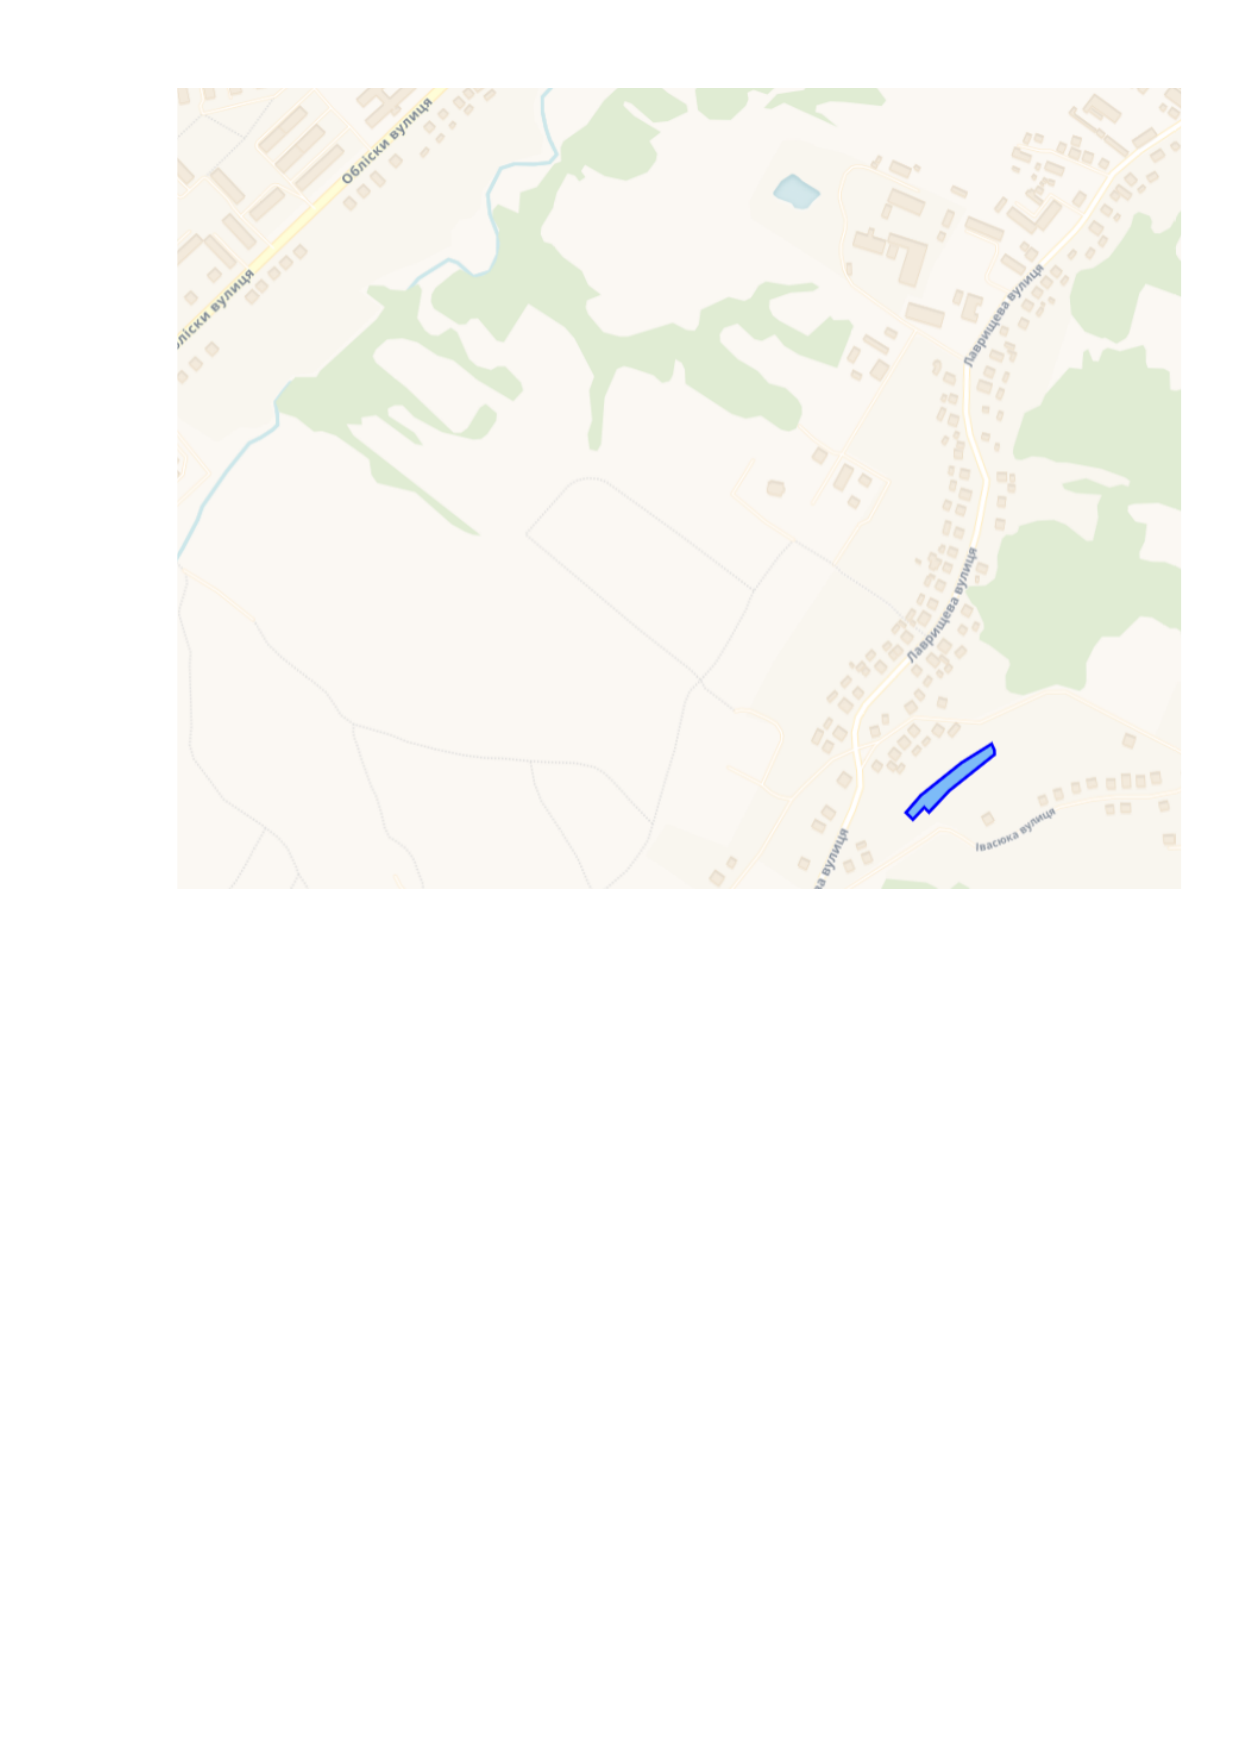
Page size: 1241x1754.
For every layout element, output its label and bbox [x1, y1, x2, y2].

picture [177, 88, 1182, 889]
